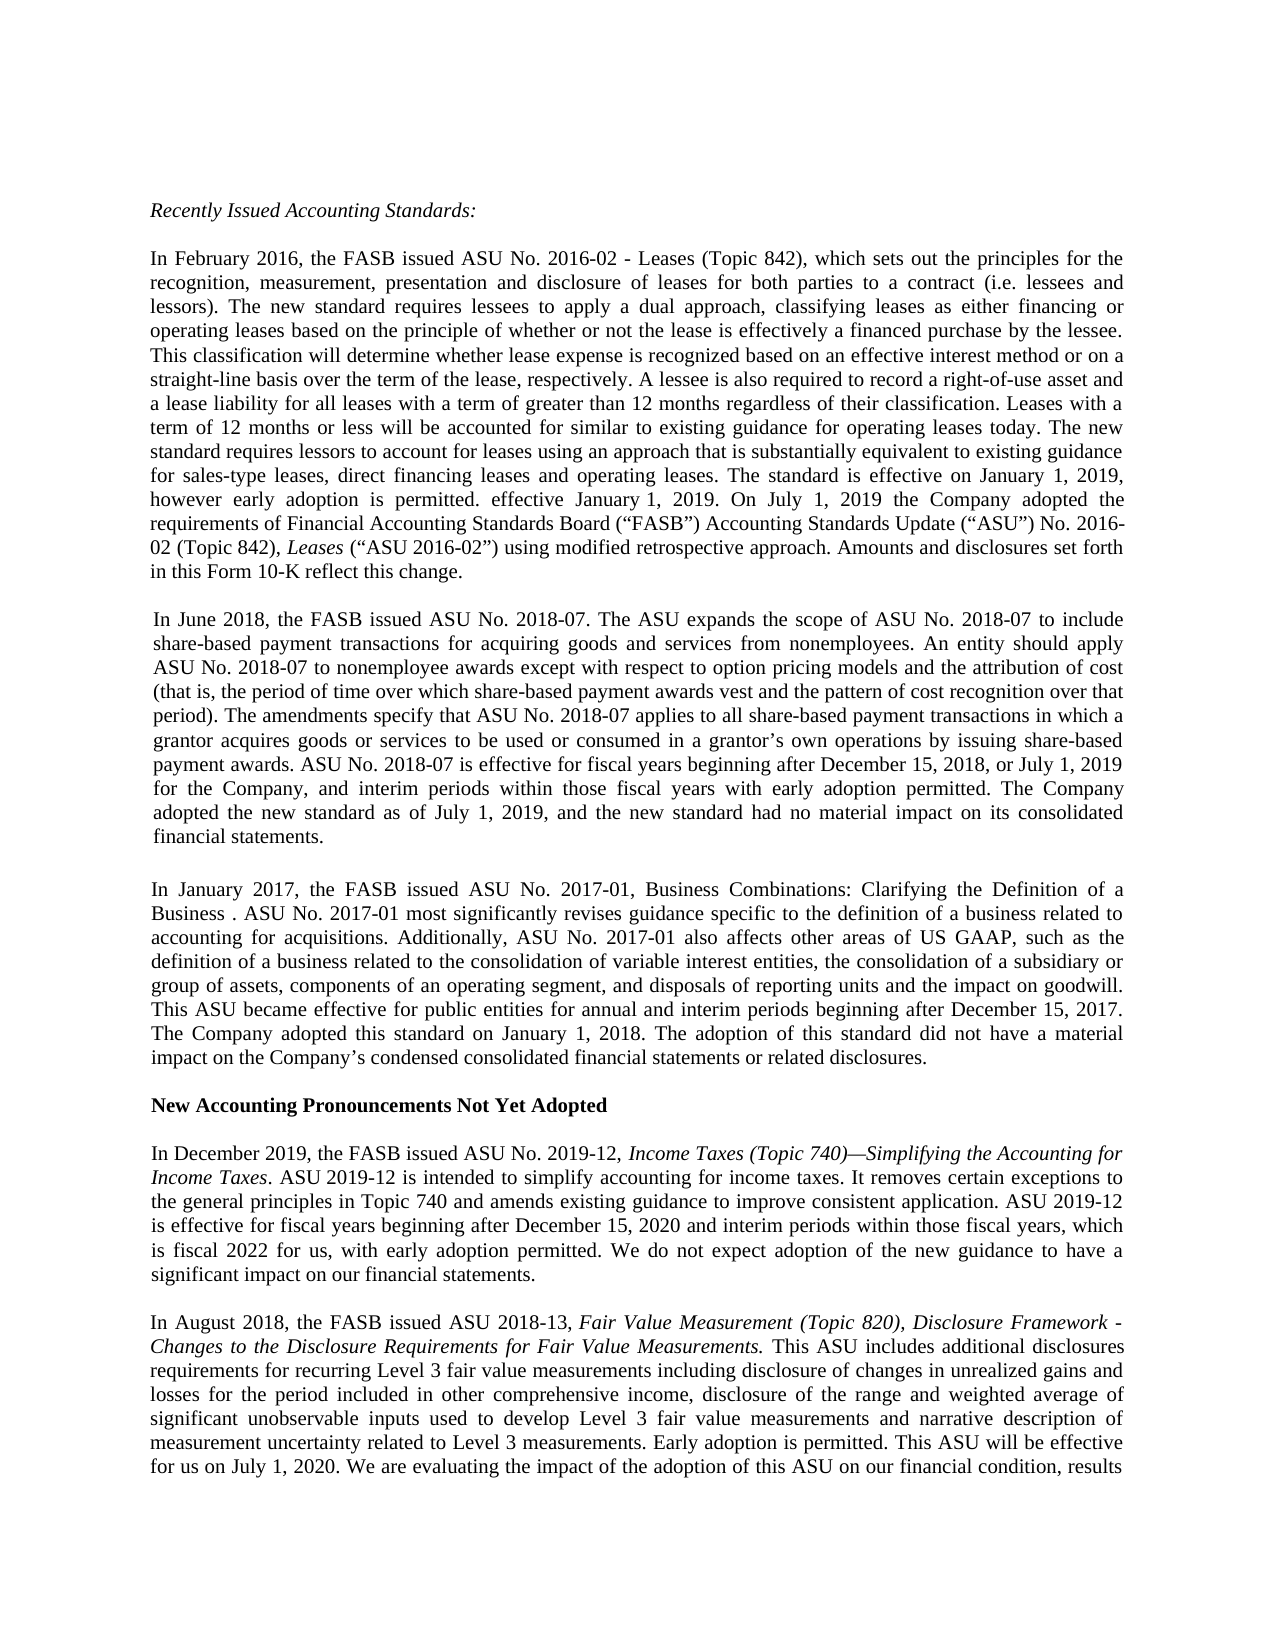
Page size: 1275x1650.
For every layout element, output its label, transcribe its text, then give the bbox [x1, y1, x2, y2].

text In June 2018, the FASB issued ASU No. 2018-07. The ASU expands the scope of ASU No. 2018-07 to include share-based payment transactions for acquiring goods and services from nonemployees. An entity should apply ASU No. 2018-07 to nonemployee awards except with respect to option pricing models and the attribution of cost (that is, the period of time over which share-based payment awards vest and the pattern of cost recognition over that period). The amendments specify that ASU No. 2018-07 applies to all share-based payment transactions in which a grantor acquires goods or services to be used or consumed in a grantor’s own operations by issuing share-based payment awards. ASU No. 2018-07 is effective for fiscal years beginning after December 15, 2018, or July 1, 2019 for the Company, and interim periods within those fiscal years with early adoption permitted. The Company adopted the new standard as of July 1, 2019, and the new standard had no material impact on its consolidated financial statements. [153, 607, 1125, 848]
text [150, 1310, 1125, 1478]
text Recently Issued Accounting Standards: [150, 198, 1125, 222]
text New Accounting Pronouncements Not Yet Adopted [151, 1093, 1125, 1117]
text In February 2016, the FASB issued ASU No. 2016-02 - Leases (Topic 842), which sets out the principles for the recognition, measurement, presentation and disclosure of leases for both parties to a contract (i.e. lessees and lessors). The new standard requires lessees to apply a dual approach, classifying leases as either financing or operating leases based on the principle of whether or not the lease is effectively a financed purchase by the lessee. This classification will determine whether lease expense is recognized based on an effective interest method or on a straight-line basis over the term of the lease, respectively. A lessee is also required to record a right-of-use asset and a lease liability for all leases with a term of greater than 12 months regardless of their classification. Leases with a term of 12 months or less will be accounted for similar to existing guidance for operating leases today. The new standard requires lessors to account for leases using an approach that is substantially equivalent to existing guidance for sales-type leases, direct financing leases and operating leases. The standard is effective on January 1, 2019, however early adoption is permitted. effective January 1, 2019. On July 1, 2019 the Company adopted the requirements of Financial Accounting Standards Board (“FASB”) Accounting Standards Update (“ASU”) No. 2016-02 (Topic 842), Leases (“ASU 2016-02”) using modified retrospective approach. Amounts and disclosures set forth in this Form 10-K reflect this change. [150, 246, 1125, 583]
text In January 2017, the FASB issued ASU No. 2017-01, Business Combinations: Clarifying the Definition of a Business . ASU No. 2017-01 most significantly revises guidance specific to the definition of a business related to accounting for acquisitions. Additionally, ASU No. 2017-01 also affects other areas of US GAAP, such as the definition of a business related to the consolidation of variable interest entities, the consolidation of a subsidiary or group of assets, components of an operating segment, and disposals of reporting units and the impact on goodwill. This ASU became effective for public entities for annual and interim periods beginning after December 15, 2017. The Company adopted this standard on January 1, 2018. The adoption of this standard did not have a material impact on the Company’s condensed consolidated financial statements or related disclosures. [151, 877, 1125, 1069]
text In December 2019, the FASB issued ASU No. 2019-12, Income Taxes (Topic 740)—Simplifying the Accounting for Income Taxes. ASU 2019-12 is intended to simplify accounting for income taxes. It removes certain exceptions to the general principles in Topic 740 and amends existing guidance to improve consistent application. ASU 2019-12 is effective for fiscal years beginning after December 15, 2020 and interim periods within those fiscal years, which is fiscal 2022 for us, with early adoption permitted. We do not expect adoption of the new guidance to have a significant impact on our financial statements. [151, 1141, 1125, 1286]
